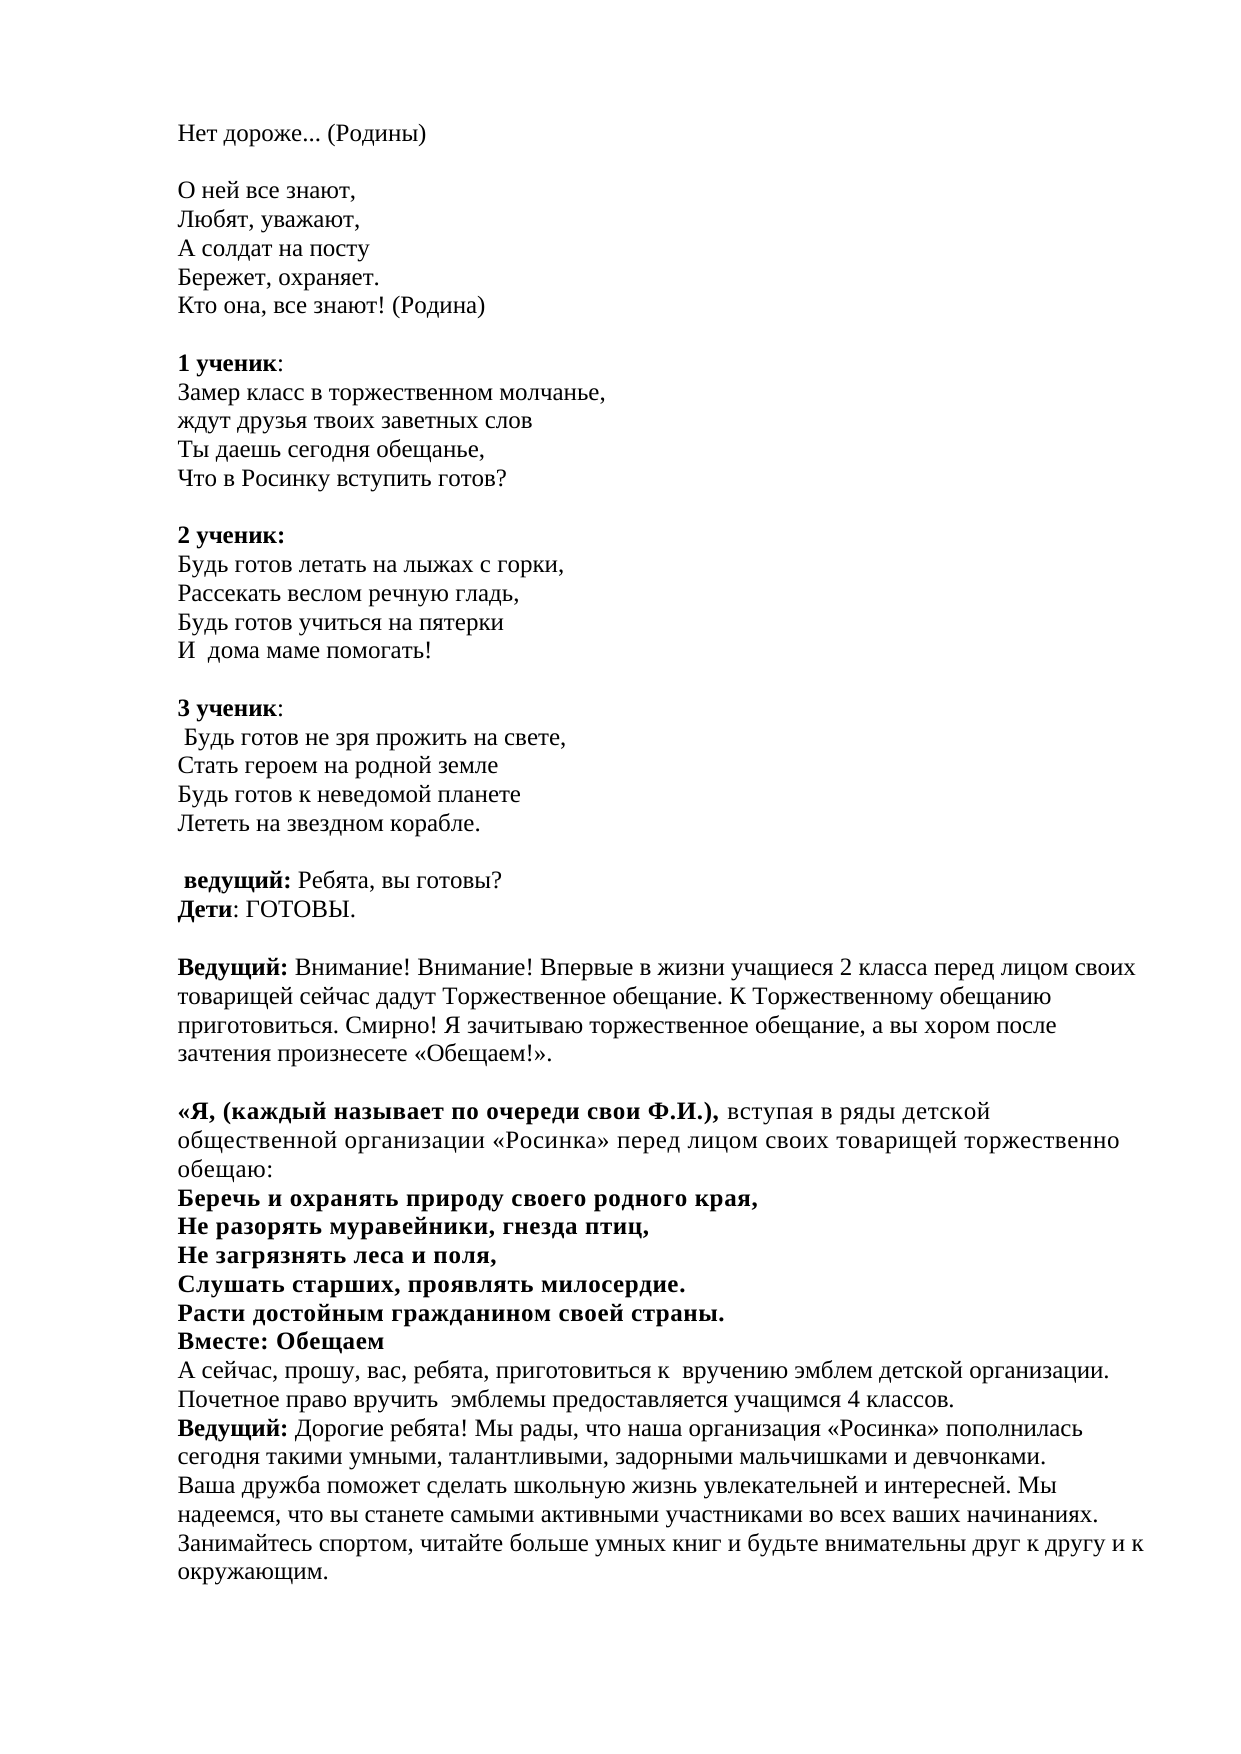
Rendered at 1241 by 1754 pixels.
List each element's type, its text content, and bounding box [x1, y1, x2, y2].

text О ней все знают, [177, 176, 1152, 204]
text Замер класс в торжественном молчанье, ждут друзья твоих заветных слов Ты даешь сегодня обещанье, Что в Росинку вступить готов? 2 ученик: [177, 377, 1152, 549]
text Бережет, охраняет. [177, 262, 1152, 291]
text Не разорять муравейники, гнезда птиц, [177, 1211, 1152, 1240]
text «Я, (каждый называет по очереди свои Ф.И.), вступая в ряды детской общественной организации «Росинка» перед лицом своих товарищей торжественно обещаю: [177, 1096, 1152, 1183]
text Ведущий: Дорогие ребята! Мы рады, что наша организация «Росинка» пополнилась сегодня такими умными, талантливыми, задорными мальчишками и девчонками. [177, 1413, 1152, 1470]
text Занимайтесь спортом, читайте больше умных книг и будьте внимательны друг к другу и к окружающим. [177, 1528, 1152, 1585]
text Беречь и охранять природу своего родного края, [177, 1183, 1152, 1211]
text Вместе: Обещаем [177, 1326, 1152, 1355]
text Кто она, все знают! (Родина) [177, 291, 1152, 319]
text А сейчас, прошу, вас, ребята, приготовиться к вручению эмблем детской организации. Почетное право вручить эмблемы предоставляется учащимся 4 классов. [177, 1355, 1152, 1413]
text А солдат на посту [177, 233, 1152, 262]
text Любят, уважают, [177, 204, 1152, 233]
text Нет дороже... (Родины) [177, 118, 1152, 147]
text Слушать старших, проявлять милосердие. [177, 1269, 1152, 1298]
text Расти достойным гражданином своей страны. [177, 1298, 1152, 1326]
text Будь готов летать на лыжах с горки, Рассекать веслом речную гладь, Будь готов учиться на пятерки И дома маме помогать! 3 ученик: [177, 549, 1152, 722]
text 1 ученик: [177, 348, 1152, 377]
text Ваша дружба поможет сделать школьную жизнь увлекательней и интересней. Мы надеемся, что вы станете самыми активными участниками во всех ваших начинаниях. [177, 1470, 1152, 1528]
text Будь готов не зря прожить на свете, Стать героем на родной земле Будь готов к неведомой планете Лететь на звездном корабле. ведущий: Ребята, вы готовы? Дети: ГОТОВЫ. [177, 722, 1152, 923]
text Ведущий: Внимание! Внимание! Впервые в жизни учащиеся 2 класса перед лицом своих товарищей сейчас дадут Торжественное обещание. К Торжественному обещанию приготовиться. Смирно! Я зачитываю торжественное обещание, а вы хором после зачтения произнесете «Обещаем!». [177, 952, 1152, 1067]
text Не загрязнять леса и поля, [177, 1240, 1152, 1269]
